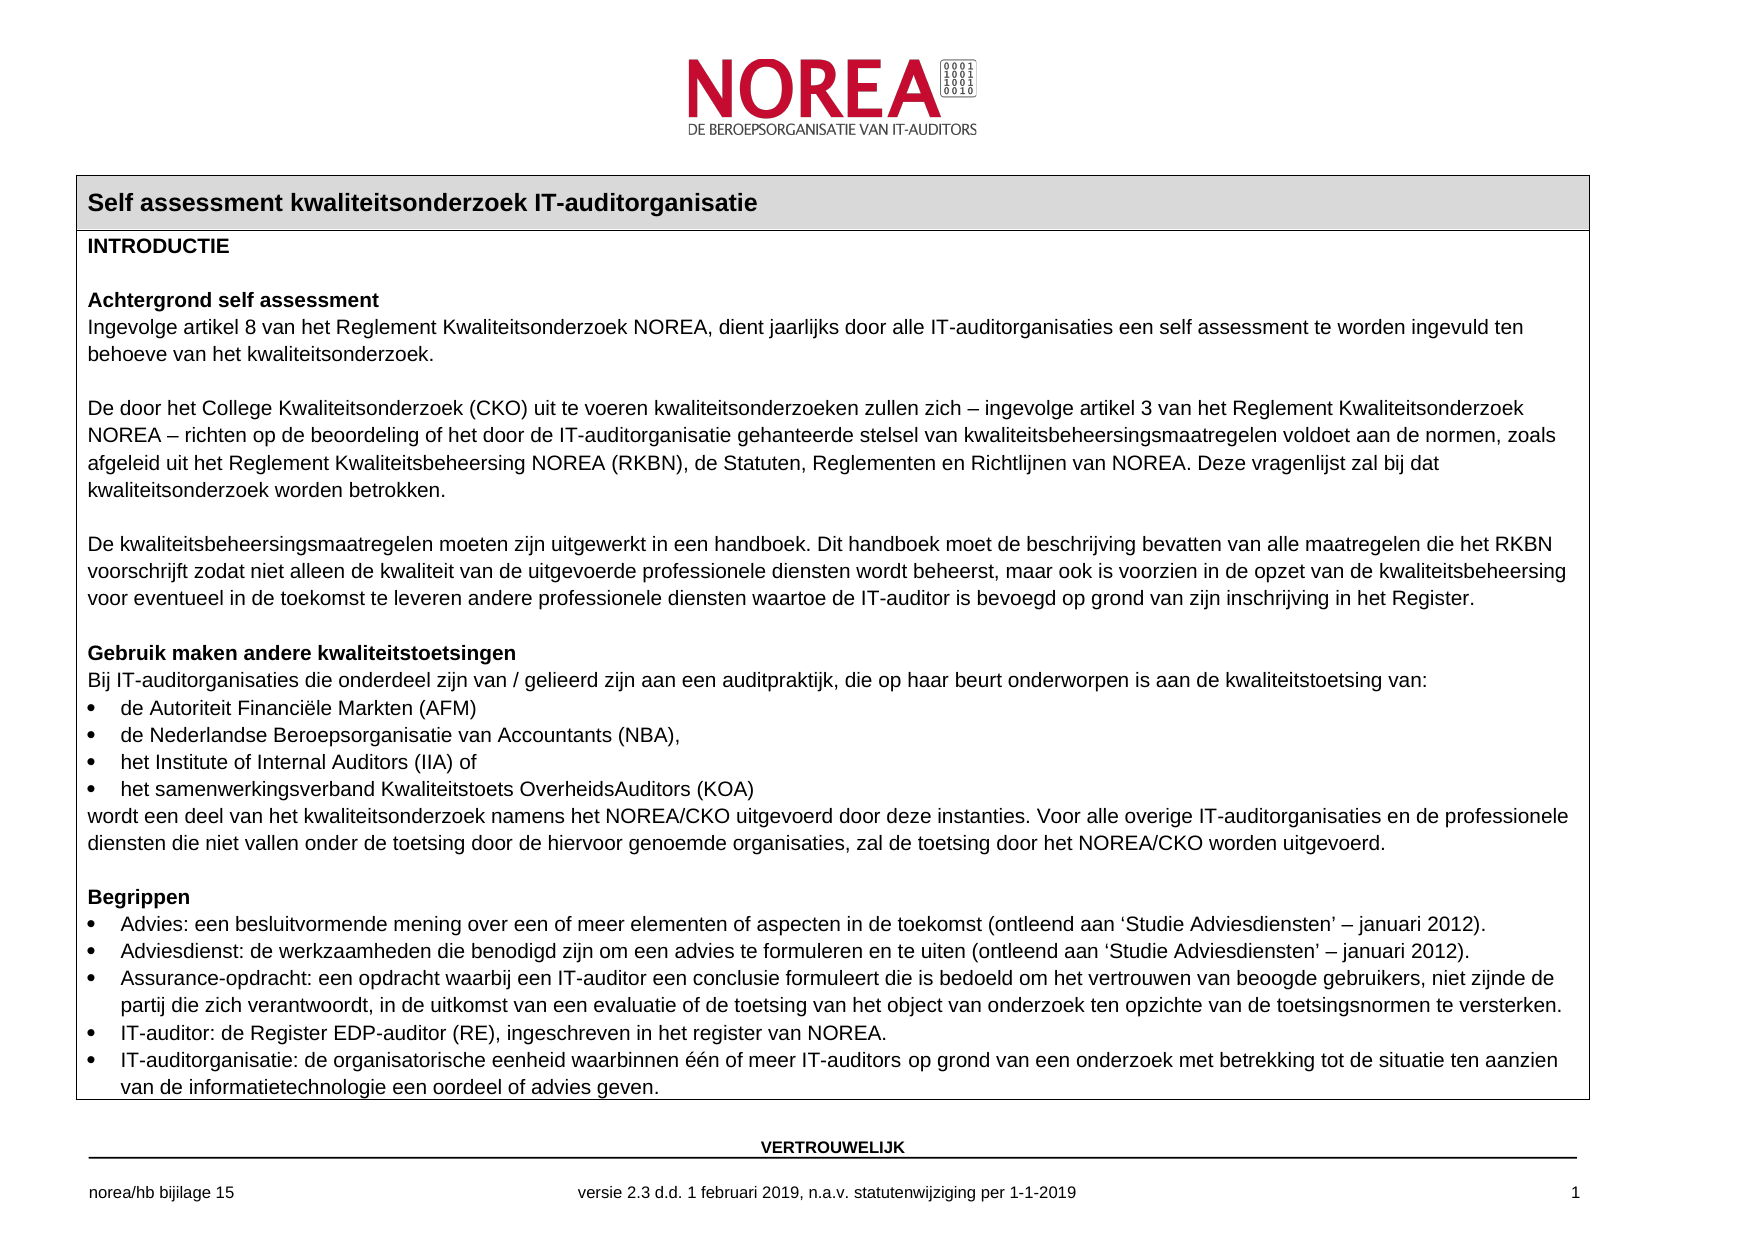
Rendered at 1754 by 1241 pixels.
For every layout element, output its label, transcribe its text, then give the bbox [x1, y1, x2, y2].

picture [688, 59, 977, 135]
table_header Self assessment kwaliteitsonderzoek IT-auditorganisatie [77, 176, 1589, 229]
